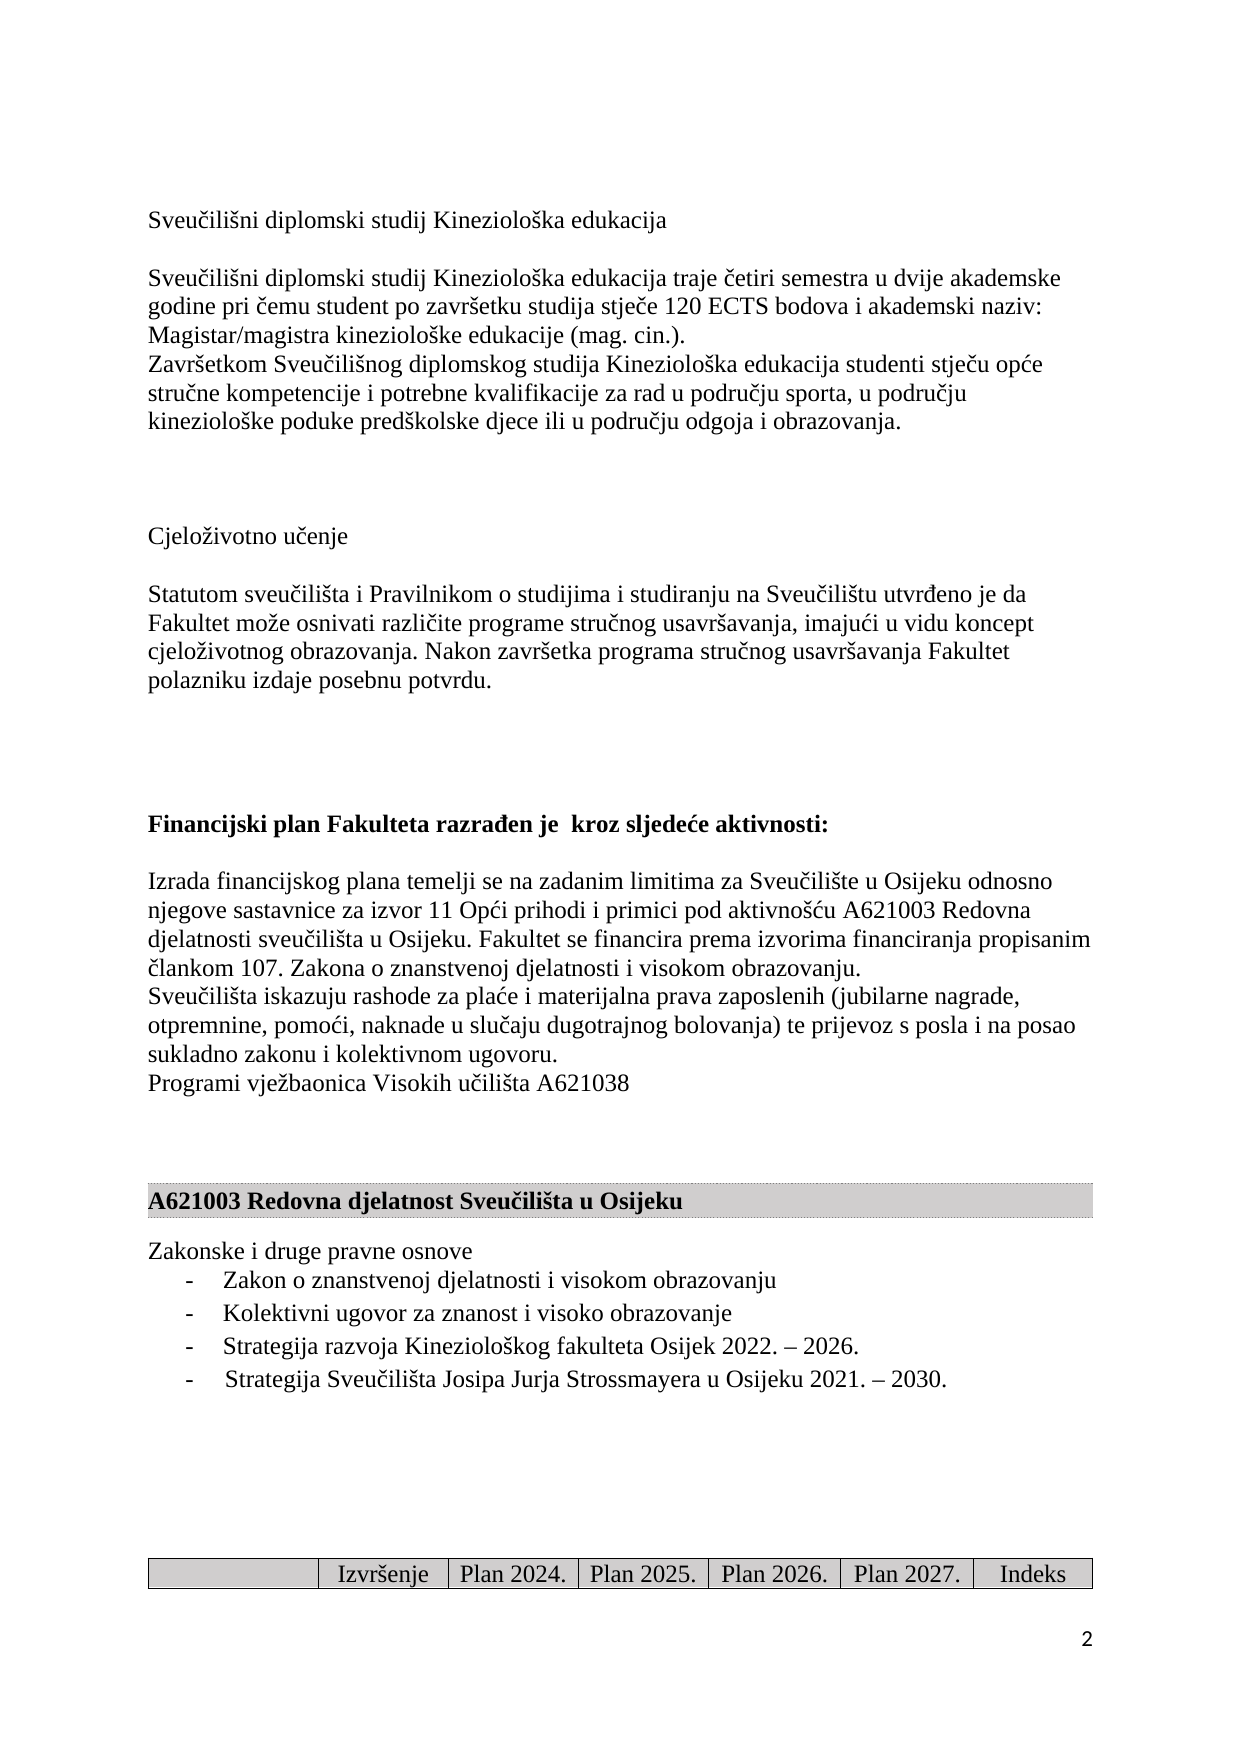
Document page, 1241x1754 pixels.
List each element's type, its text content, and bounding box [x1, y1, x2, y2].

text Statutom sveučilišta i Pravilnikom o studijima i studiranju na Sveučilištu utvrđeno je da Fakultet može osnivati različite programe stručnog usavršavanja, imajući u vidu koncept cjeloživotnog obrazovanja. Nakon završetka programa stručnog usavršavanja Fakultet polazniku izdaje posebnu potvrdu. [148, 579, 1093, 694]
text Zakonske i druge pravne osnove [148, 1236, 1093, 1265]
text Sveučilišta iskazuju rashode za plaće i materijalna prava zaposlenih (jubilarne nagrade, otpremnine, pomoći, naknade u slučaju dugotrajnog bolovanja) te prijevoz s posla i na posao sukladno zakonu i kolektivnom ugovoru. [148, 981, 1093, 1068]
text Financijski plan Fakulteta razrađen je kroz sljedeće aktivnosti: [148, 809, 1093, 838]
text Sveučilišni diplomski studij Kineziološka edukacija traje četiri semestra u dvije akademske godine pri čemu student po završetku studija stječe 120 ECTS bodova i akademski naziv: Magistar/magistra kineziološke edukacije (mag. cin.). [148, 263, 1093, 349]
text Izrada financijskog plana temelji se na zadanim limitima za Sveučilište u Osijeku odnosno njegove sastavnice za izvor 11 Opći prihodi i primici pod aktivnošću A621003 Redovna djelatnosti sveučilišta u Osijeku. Fakultet se financira prema izvorima financiranja propisanim člankom 107. Zakona o znanstvenoj djelatnosti i visokom obrazovanju. [148, 866, 1093, 981]
table_header Plan 2024. [449, 1559, 578, 1587]
table_header Plan 2025. [579, 1559, 708, 1587]
text - Strategija Sveučilišta Josipa Jurja Strossmayera u Osijeku 2021. – 2030. [185, 1364, 1093, 1392]
text Cjeloživotno učenje [148, 521, 1093, 550]
table_header Indeks 25./24. [974, 1559, 1092, 1587]
text A621003 Redovna djelatnost Sveučilišta u Osijeku [148, 1183, 1093, 1218]
table_header Plan 2026. [709, 1559, 840, 1587]
text Završetkom Sveučilišnog diplomskog studija Kineziološka edukacija studenti stječu opće stručne kompetencije i potrebne kvalifikacije za rad u području sporta, u području kineziološke poduke predškolske djece ili u području odgoja i obrazovanja. [148, 349, 1093, 435]
list Kolektivni ugovor za znanost i visoko obrazovanje [185, 1298, 1093, 1326]
text Programi vježbaonica Visokih učilišta A621038 [148, 1068, 1093, 1096]
table_header [149, 1559, 318, 1587]
table_header Izvršenje 2023. [319, 1559, 448, 1587]
table_header Plan 2027. [841, 1559, 973, 1587]
list Zakon o znanstvenoj djelatnosti i visokom obrazovanju [185, 1265, 1093, 1293]
list Strategija razvoja Kineziološkog fakulteta Osijek 2022. – 2026. [185, 1331, 1093, 1359]
text Sveučilišni diplomski studij Kineziološka edukacija [148, 205, 1093, 234]
